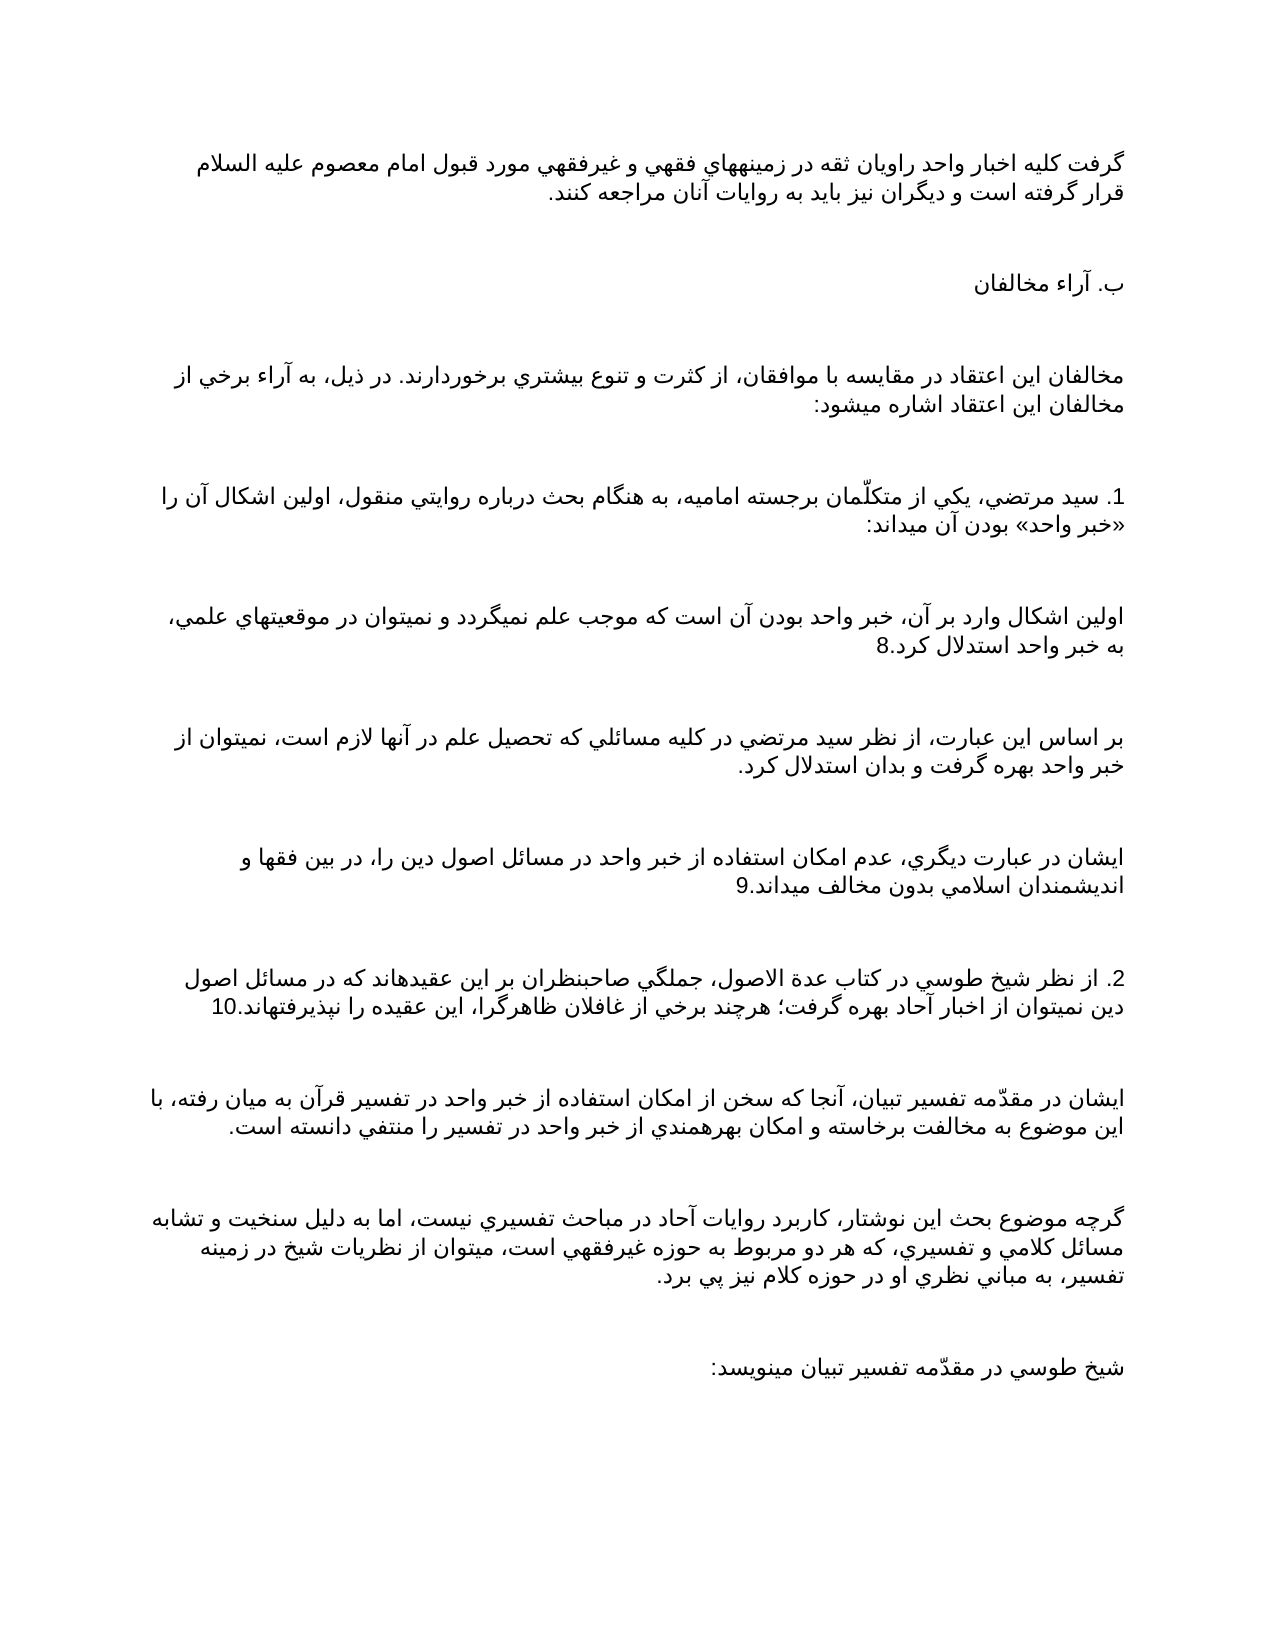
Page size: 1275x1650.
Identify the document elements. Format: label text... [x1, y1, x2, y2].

text 2. از نظر شيخ طوسي در كتاب عدة الاصول، جملگي صاحب‏نظران بر اين عقيده‏اند كه در مسائل اصول دين نمي‏توان از اخبار آحاد بهره گرفت؛ هرچند برخي از غافلان ظاهرگرا، اين عقيده را نپذيرفته‏اند.10 [150, 964, 1125, 1019]
text 1. سيد مرتضي، يكي از متكلّمان برجسته اماميه، به هنگام بحث درباره روايتي منقول، اولين اشكال آن را «خبر واحد» بودن آن مي‏داند: [150, 483, 1125, 538]
text ايشان در مقدّمه تفسير تبيان، آنجا كه سخن از امكان استفاده از خبر واحد در تفسير قرآن به ميان رفته، با اين موضوع به مخالفت برخاسته و امكان بهره‏مندي از خبر واحد در تفسير را منتفي دانسته است. [150, 1085, 1125, 1140]
text مخالفان اين اعتقاد در مقايسه با موافقان، از كثرت و تنوع بيشتري برخوردارند. در ذيل، به آراء برخي از مخالفان اين اعتقاد اشاره مي‏شود: [150, 362, 1125, 417]
text شيخ طوسي در مقدّمه تفسير تبيان مي‏نويسد: [150, 1354, 1125, 1381]
text گرچه موضوع بحث اين نوشتار، كاربرد روايات آحاد در مباحث تفسيري نيست، اما به دليل سنخيت و تشابه مسائل كلامي و تفسيري، كه هر دو مربوط به حوزه غيرفقهي است، مي‏توان از نظريات شيخ در زمينه تفسير، به مباني نظري او در حوزه كلام نيز پي برد. [150, 1205, 1125, 1288]
text ايشان در عبارت ديگري، عدم امكان استفاده از خبر واحد در مسائل اصول دين را، در بين فقها و انديشمندان اسلامي بدون مخالف مي‏داند.9 [150, 844, 1125, 899]
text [150, 150, 1125, 205]
text بر اساس اين عبارت، از نظر سيد مرتضي در كليه مسائلي كه تحصيل علم در آنها لازم است، نمي‏توان از خبر واحد بهره گرفت و بدان استدلال كرد. [150, 724, 1125, 778]
text اولين اشكال وارد بر آن، خبر واحد بودن آن است كه موجب علم نمي‏گردد و نمي‏توان در موقعيت‏هاي علمي، به خبر واحد استدلال كرد.8 [150, 603, 1125, 658]
text ب. آراء مخالفان [150, 270, 1125, 297]
